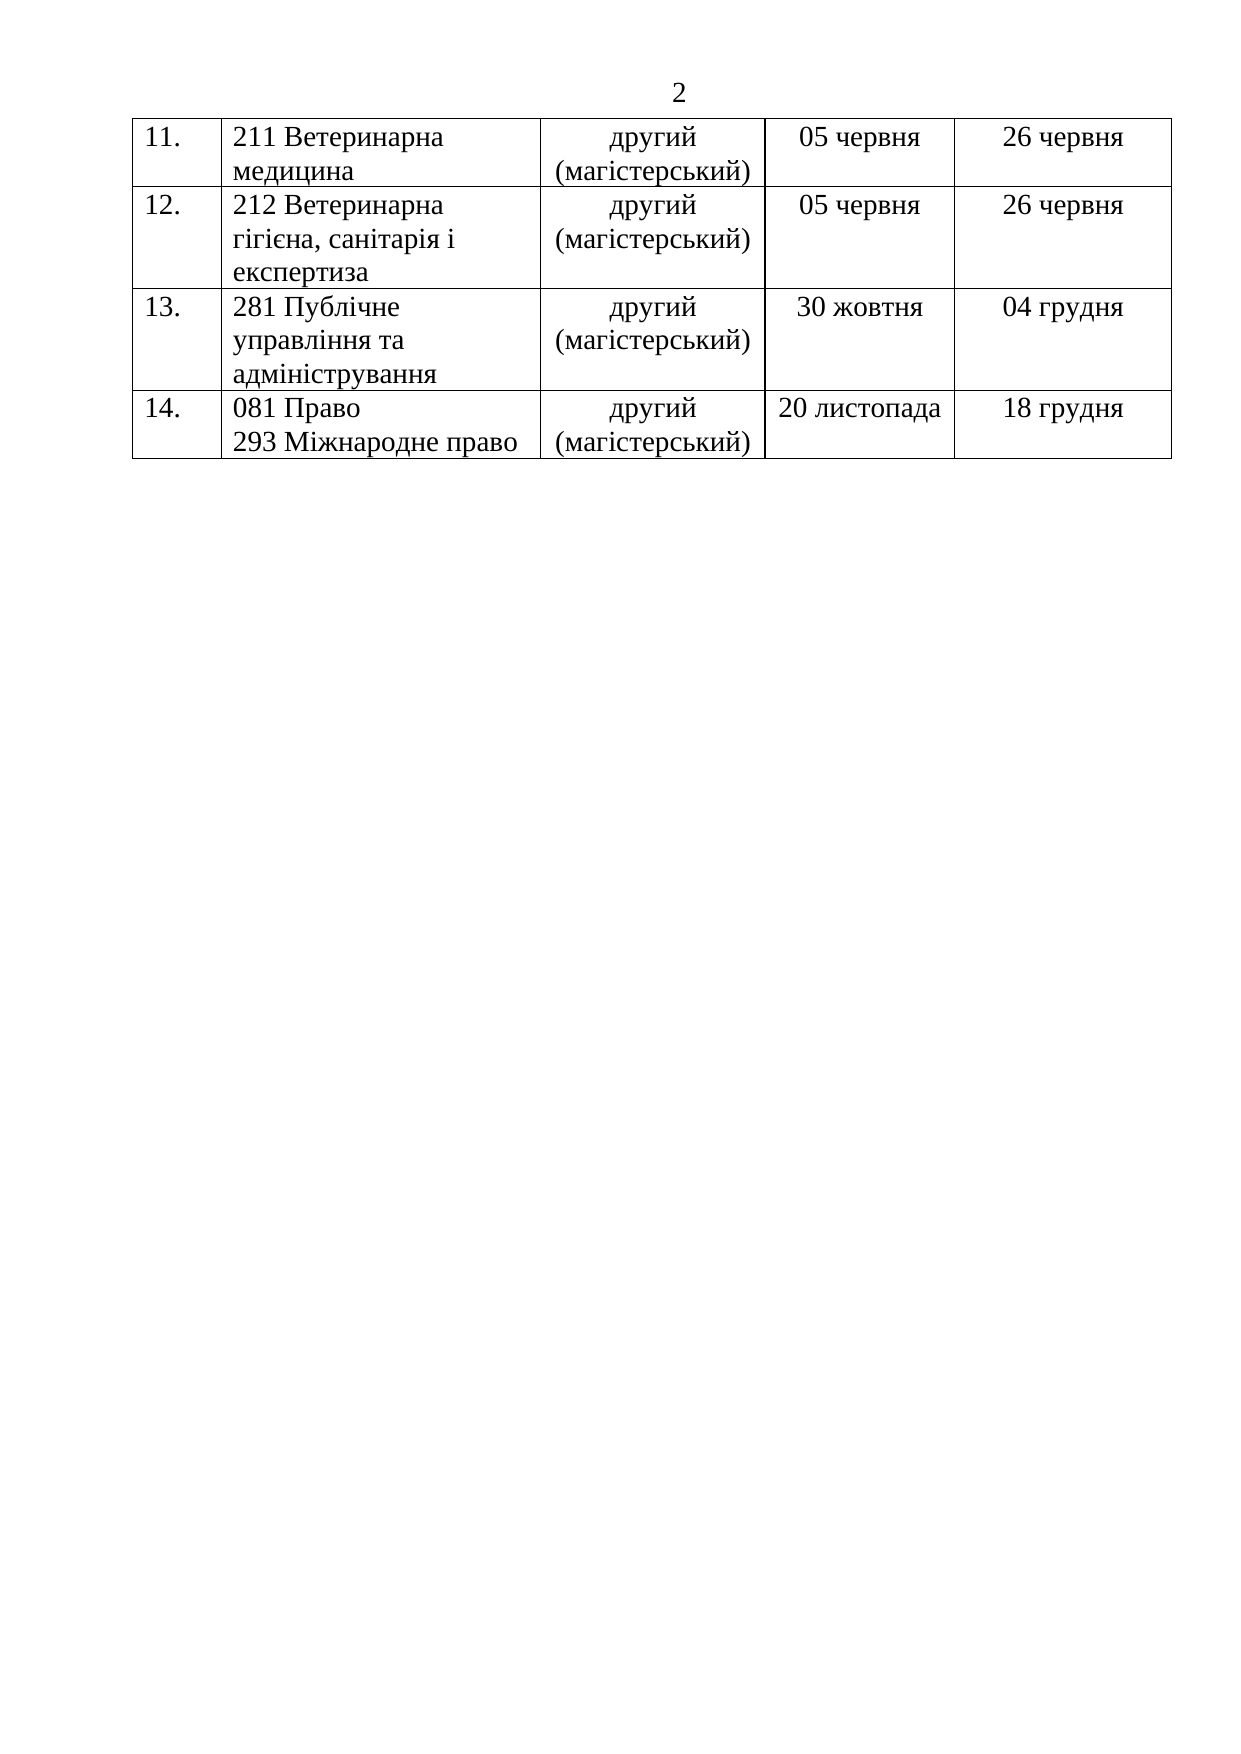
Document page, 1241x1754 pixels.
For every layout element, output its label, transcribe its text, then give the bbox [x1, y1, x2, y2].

table_cell [133, 187, 221, 288]
table_cell [133, 391, 221, 458]
table_cell 18 грудня [955, 391, 1171, 458]
table_cell другий (магістерський) [541, 119, 764, 186]
table_cell 05 червня [766, 119, 954, 186]
table_cell 20 листопада [766, 391, 954, 458]
table_cell 211 Ветеринарна медицина [222, 119, 540, 186]
table_cell [133, 119, 221, 186]
table_cell другий (магістерський) [541, 187, 764, 288]
table_cell 281 Публічне управління та адміністрування [222, 289, 540, 389]
table_cell другий (магістерський) [541, 391, 764, 458]
table_cell 081 Право 293 Міжнародне право [222, 391, 540, 458]
table_cell 26 червня [955, 119, 1171, 186]
table_cell 26 червня [955, 187, 1171, 288]
table_cell другий (магістерський) [541, 289, 764, 389]
table_cell 30 жовтня [766, 289, 954, 389]
table_cell [133, 289, 221, 389]
table_cell 04 грудня [955, 289, 1171, 389]
table_cell 212 Ветеринарна гігієна, санітарія і експертиза [222, 187, 540, 288]
table_cell 05 червня [766, 187, 954, 288]
